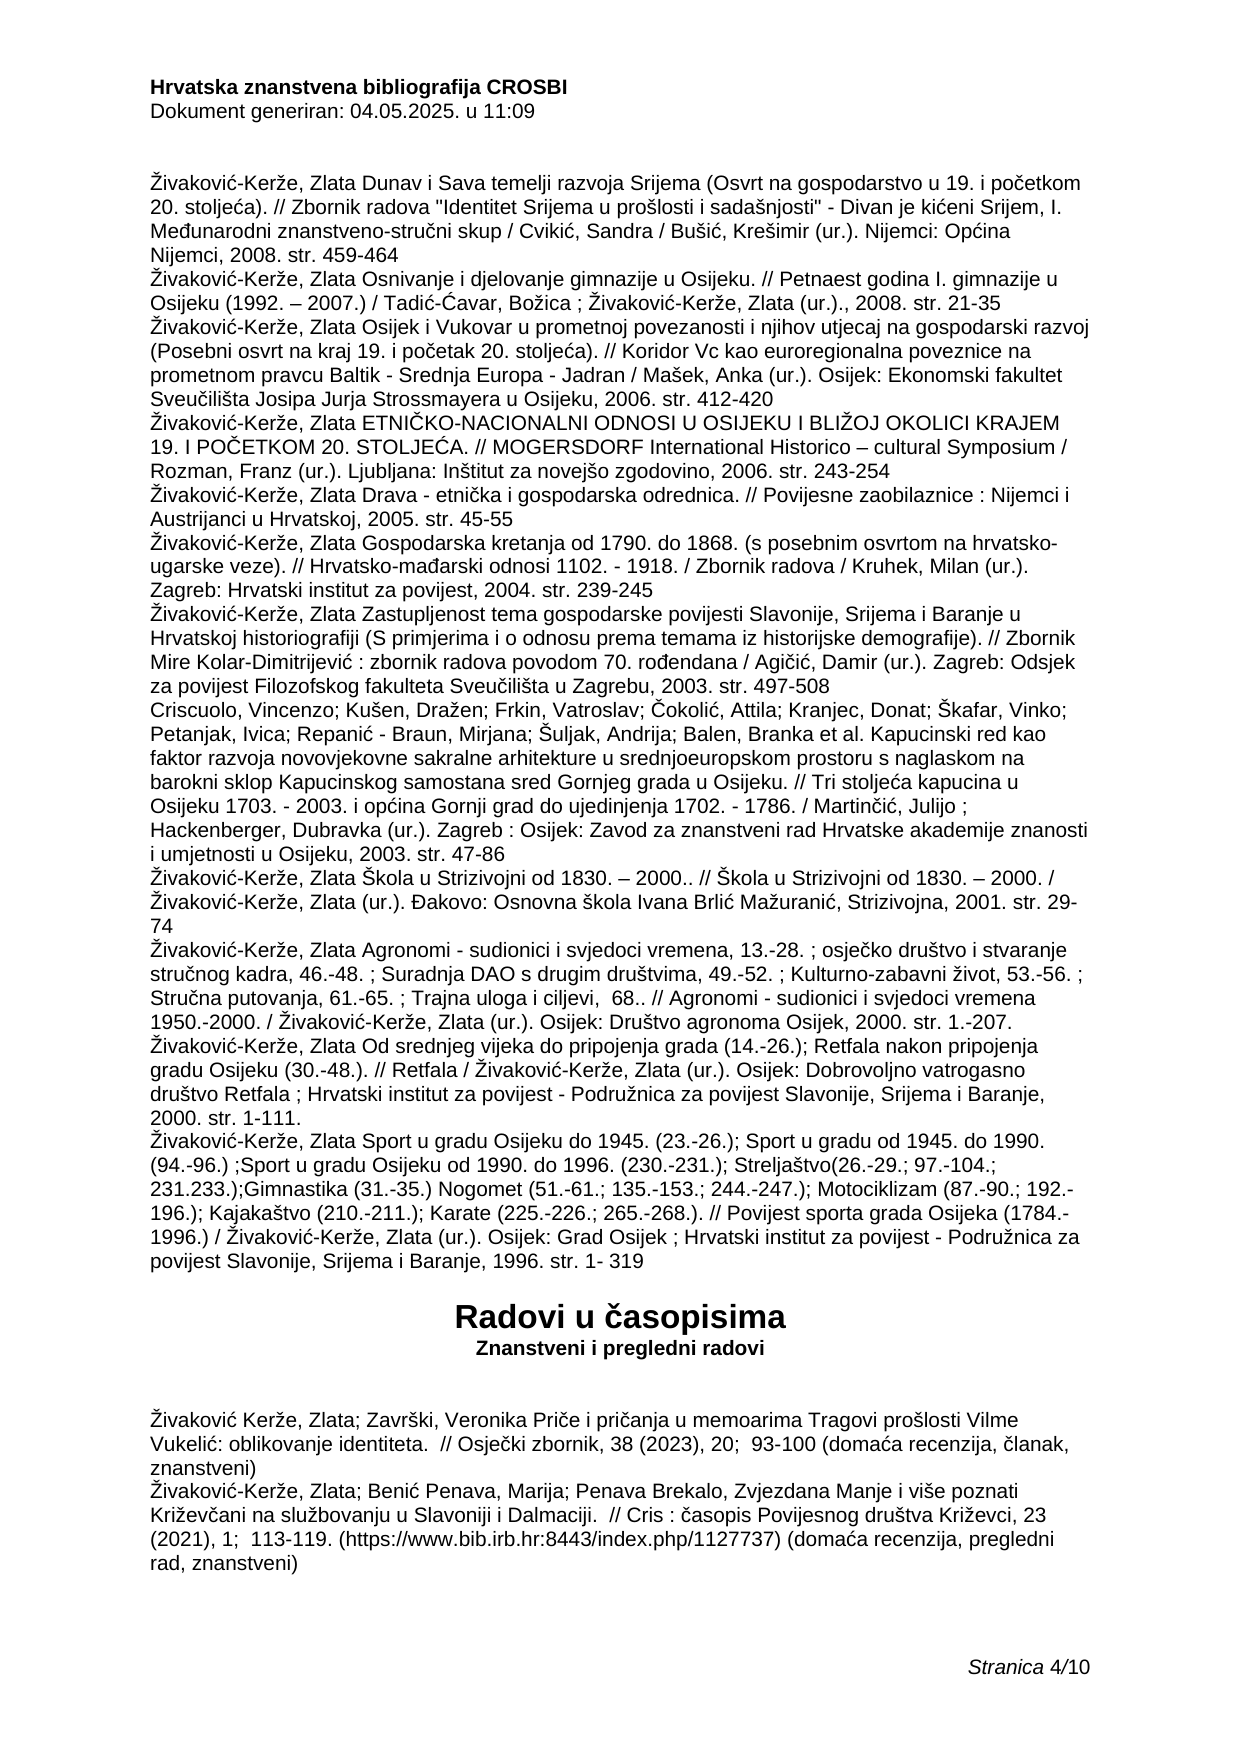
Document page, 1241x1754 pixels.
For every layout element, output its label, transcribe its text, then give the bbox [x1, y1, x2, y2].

text Živaković Kerže, Zlata; Završki, Veronika [150, 1407, 1090, 1479]
text Živaković-Kerže, Zlata [150, 602, 1090, 698]
text Živaković-Kerže, Zlata [150, 171, 1090, 267]
text Živaković-Kerže, Zlata [150, 866, 1090, 938]
text Živaković-Kerže, Zlata [150, 267, 1090, 315]
text Živaković-Kerže, Zlata [150, 315, 1090, 411]
text Živaković-Kerže, Zlata; Benić Penava, Marija; Penava Brekalo, Zvjezdana [150, 1479, 1090, 1575]
text Živaković-Kerže, Zlata [150, 411, 1090, 482]
text Živaković-Kerže, Zlata [150, 938, 1090, 1033]
text Živaković-Kerže, Zlata [150, 482, 1090, 530]
text Živaković-Kerže, Zlata [150, 530, 1090, 602]
subtitle Znanstveni i pregledni radovi [150, 1336, 1090, 1359]
text Živaković-Kerže, Zlata [150, 1033, 1090, 1129]
text Živaković-Kerže, Zlata [150, 1129, 1090, 1273]
text Criscuolo, Vincenzo; Kušen, Dražen; Frkin, Vatroslav; Čokolić, Attila; Kranjec, Donat; Škafar, Vinko; Petanjak, Ivica; Repanić - Braun, Mirjana; Šuljak, Andrija; Balen, Branka et al. [150, 698, 1090, 866]
subtitle Radovi u časopisima [150, 1297, 1090, 1336]
